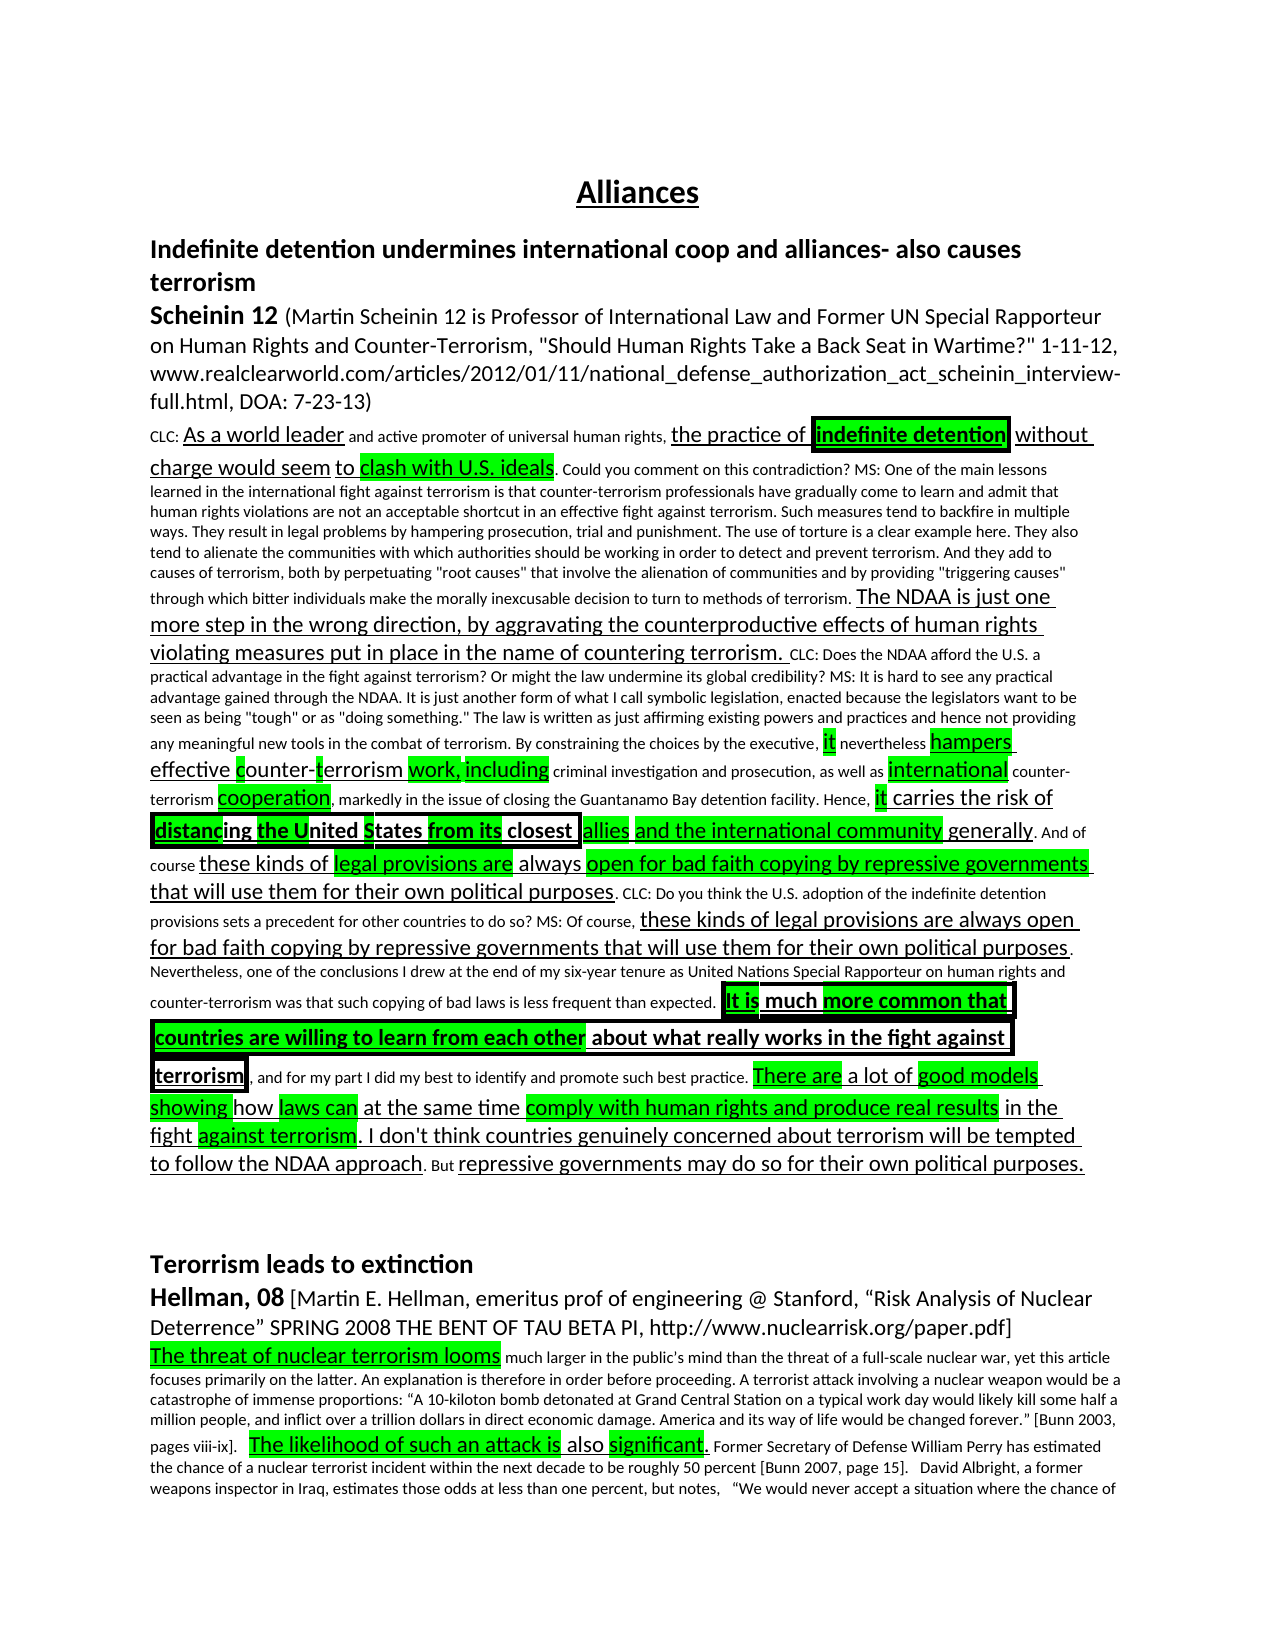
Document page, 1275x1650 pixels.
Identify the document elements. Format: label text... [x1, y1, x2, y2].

text CLC: As a world leader and active promoter of universal human rights, the practice of indefinite detention without charge would seem to clash with U.S. ideals. Could you comment on this contradiction? MS: One of the main lessons learned in the international fight against terrorism is that counter-terrorism professionals have gradually come to learn and admit that human rights violations are not an acceptable shortcut in an effective fight against terrorism. Such measures tend to backfire in multiple ways. They result in legal problems by hampering prosecution, trial and punishment. The use of torture is a clear example here. They also tend to alienate the communities with which authorities should be working in order to detect and prevent terrorism. And they add to causes of terrorism, both by perpetuating "root causes" that involve the alienation of communities and by providing "triggering causes" through which bitter individuals make the morally inexcusable decision to turn to methods of terrorism. The NDAA is just one more step in the wrong direction, by aggravating the counterproductive effects of human rights violating measures put in place in the name of countering terrorism. CLC: Does the NDAA afford the U.S. a practical advantage in the fight against terrorism? Or might the law undermine its global credibility? MS: It is hard to see any practical advantage gained through the NDAA. It is just another form of what I call symbolic legislation, enacted because the legislators want to be seen as being "tough" or as "doing something." The law is written as just affirming existing powers and practices and hence not providing any meaningful new tools in the combat of terrorism. By constraining the choices by the executive, it nevertheless hampers effective counter-terrorism work, including criminal investigation and prosecution, as well as international counter-terrorism cooperation, markedly in the issue of closing the Guantanamo Bay detention facility. Hence, it carries the risk of distancing the United States from its closest allies and the international community generally. And of course these kinds of legal provisions are always open for bad faith copying by repressive governments that will use them for their own political purposes. CLC: Do you think the U.S. adoption of the indefinite detention provisions sets a precedent for other countries to do so? MS: Of course, these kinds of legal provisions are always open for bad faith copying by repressive governments that will use them for their own political purposes. Nevertheless, one of the conclusions I drew at the end of my six-year tenure as United Nations Special Rapporteur on human rights and counter-terrorism was that such copying of bad laws is less frequent than expected. It is much more common that countries are willing to learn from each other about what really works in the fight against terrorism, and for my part I did my best to identify and promote such best practice. There are a lot of good models showing how laws can at the same time comply with human rights and produce real results in the fight against terrorism. I don't think countries genuinely concerned about terrorism will be tempted to follow the NDAA approach. But repressive governments may do so for their own political purposes. [150, 416, 1095, 1178]
text Scheinin 12 (Martin Scheinin 12 is Professor of International Law and Former UN Special Rapporteur on Human Rights and Counter-Terrorism, "Should Human Rights Take a Back Seat in Wartime?" 1-11-12, www.realclearworld.com/articles/2012/01/11/national_defense_authorization_act_scheinin_interview-full.html, DOA: 7-23-13) [150, 298, 1125, 416]
text Hellman, 08 [Martin E. Hellman, emeritus prof of engineering @ Stanford, “Risk Analysis of Nuclear Deterrence” SPRING 2008 THE BENT OF TAU BETA PI, http://www.nuclearrisk.org/paper.pdf] [150, 1280, 1125, 1341]
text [150, 1341, 1125, 1498]
subtitle Alliances [150, 171, 1125, 212]
subtitle Terorrism leads to extinction [150, 1247, 1125, 1280]
subtitle Indefinite detention undermines international coop and alliances- also causes terrorism [150, 232, 1125, 298]
